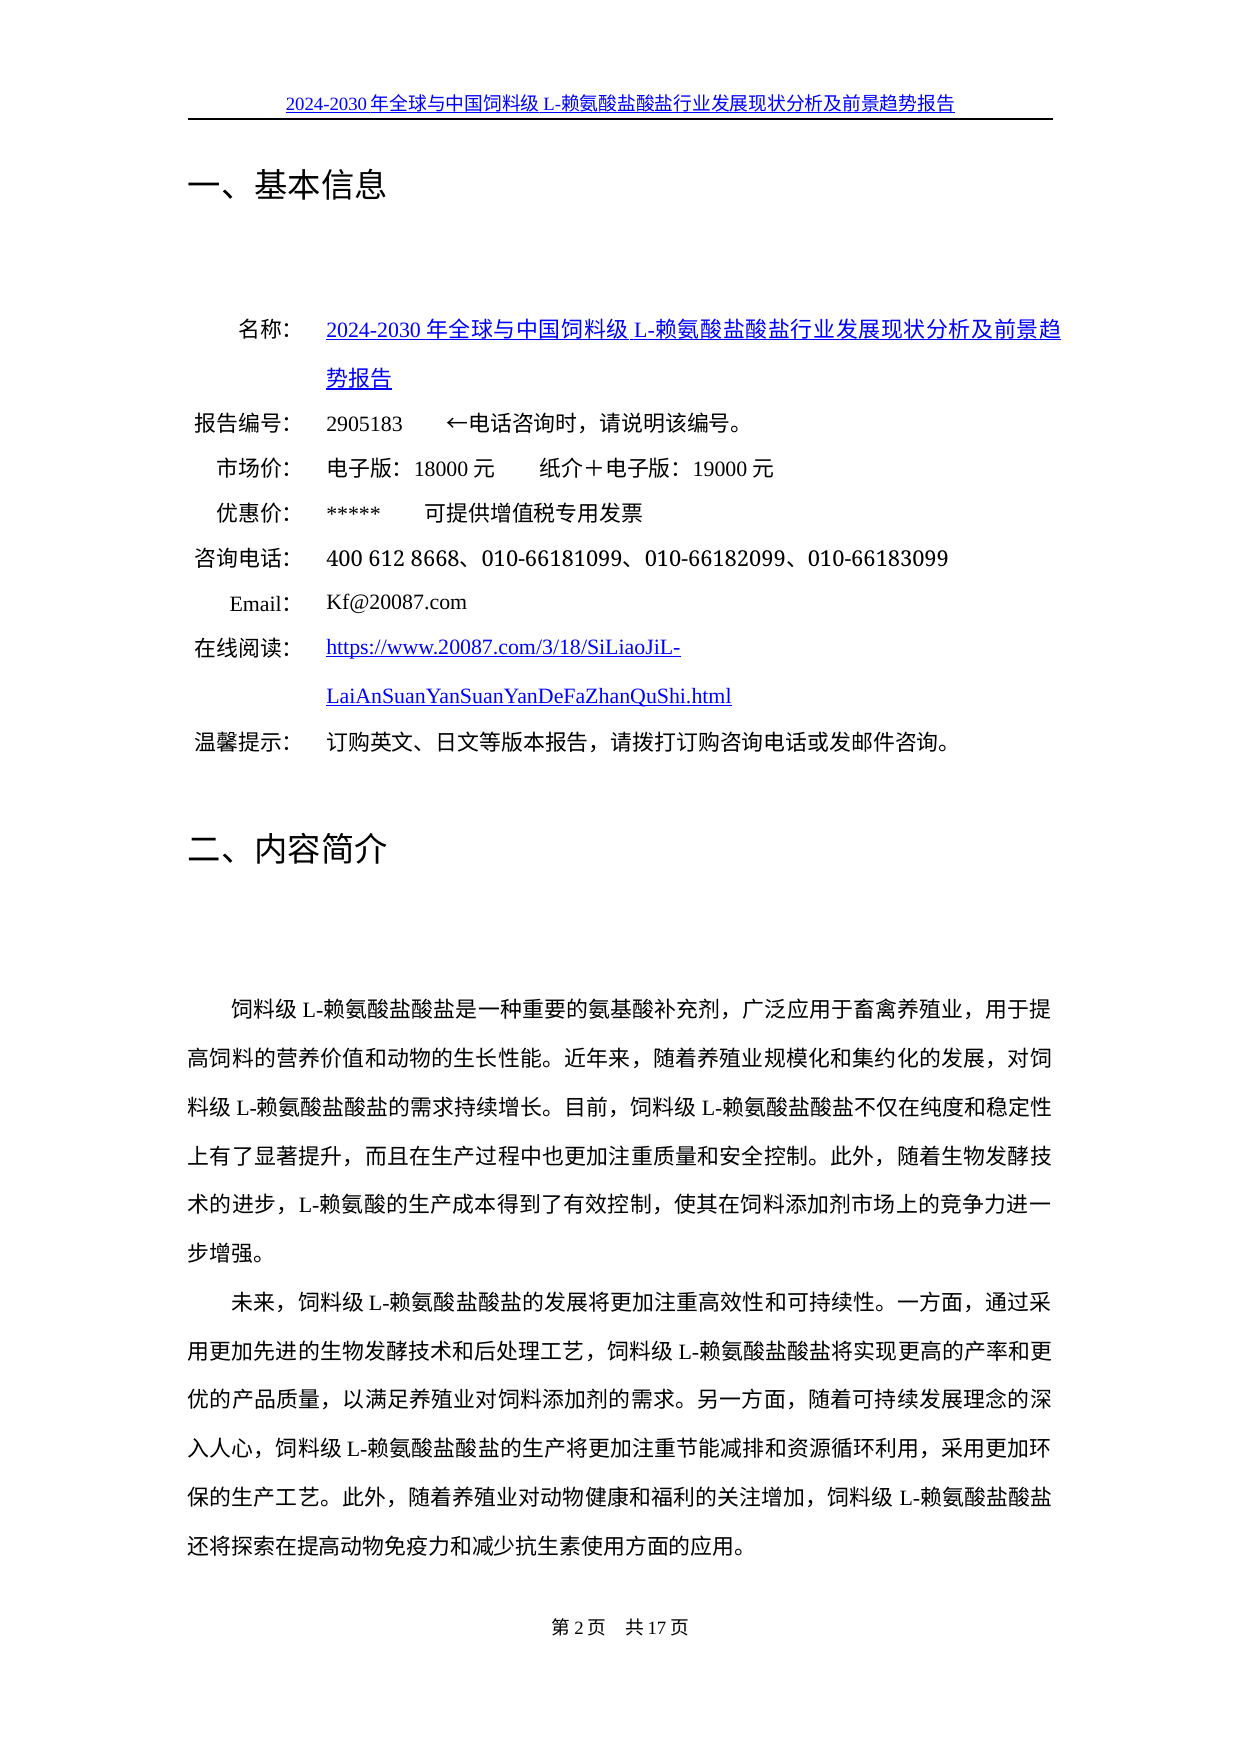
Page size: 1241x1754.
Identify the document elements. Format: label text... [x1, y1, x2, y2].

table_cell 400 612 8668、010-66181099、010-66182099、010-66183099 [315, 540, 1073, 585]
table_cell 温馨提示： [167, 724, 315, 769]
table_cell 电子版：18000 元 纸介＋电子版：19000 元 [315, 450, 1073, 495]
table_cell 市场价： [167, 450, 315, 495]
table_cell [315, 630, 1073, 724]
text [187, 992, 1053, 1561]
table_cell 在线阅读： [167, 630, 315, 724]
table_cell ***** 可提供增值税专用发票 [315, 495, 1073, 540]
table_cell 2905183 ←电话咨询时，请说明该编号。 [315, 405, 1073, 450]
title 二、内容简介 [187, 814, 1053, 879]
table_cell Email： [167, 585, 315, 630]
table_cell 报告编号： [167, 405, 315, 450]
table_cell 咨询电话： [167, 540, 315, 585]
table_cell 优惠价： [167, 495, 315, 540]
table_cell 订购英文、日文等版本报告，请拨打订购咨询电话或发邮件咨询。 [315, 724, 1073, 769]
table_header 名称： [167, 312, 315, 405]
title 一、基本信息 [187, 150, 1053, 215]
table_header 2024-2030年全球与中国饲料级L-赖氨酸盐酸盐行业发展现状分析及前景趋势报告 [315, 312, 1073, 405]
table_cell Kf@20087.com [315, 585, 1073, 630]
